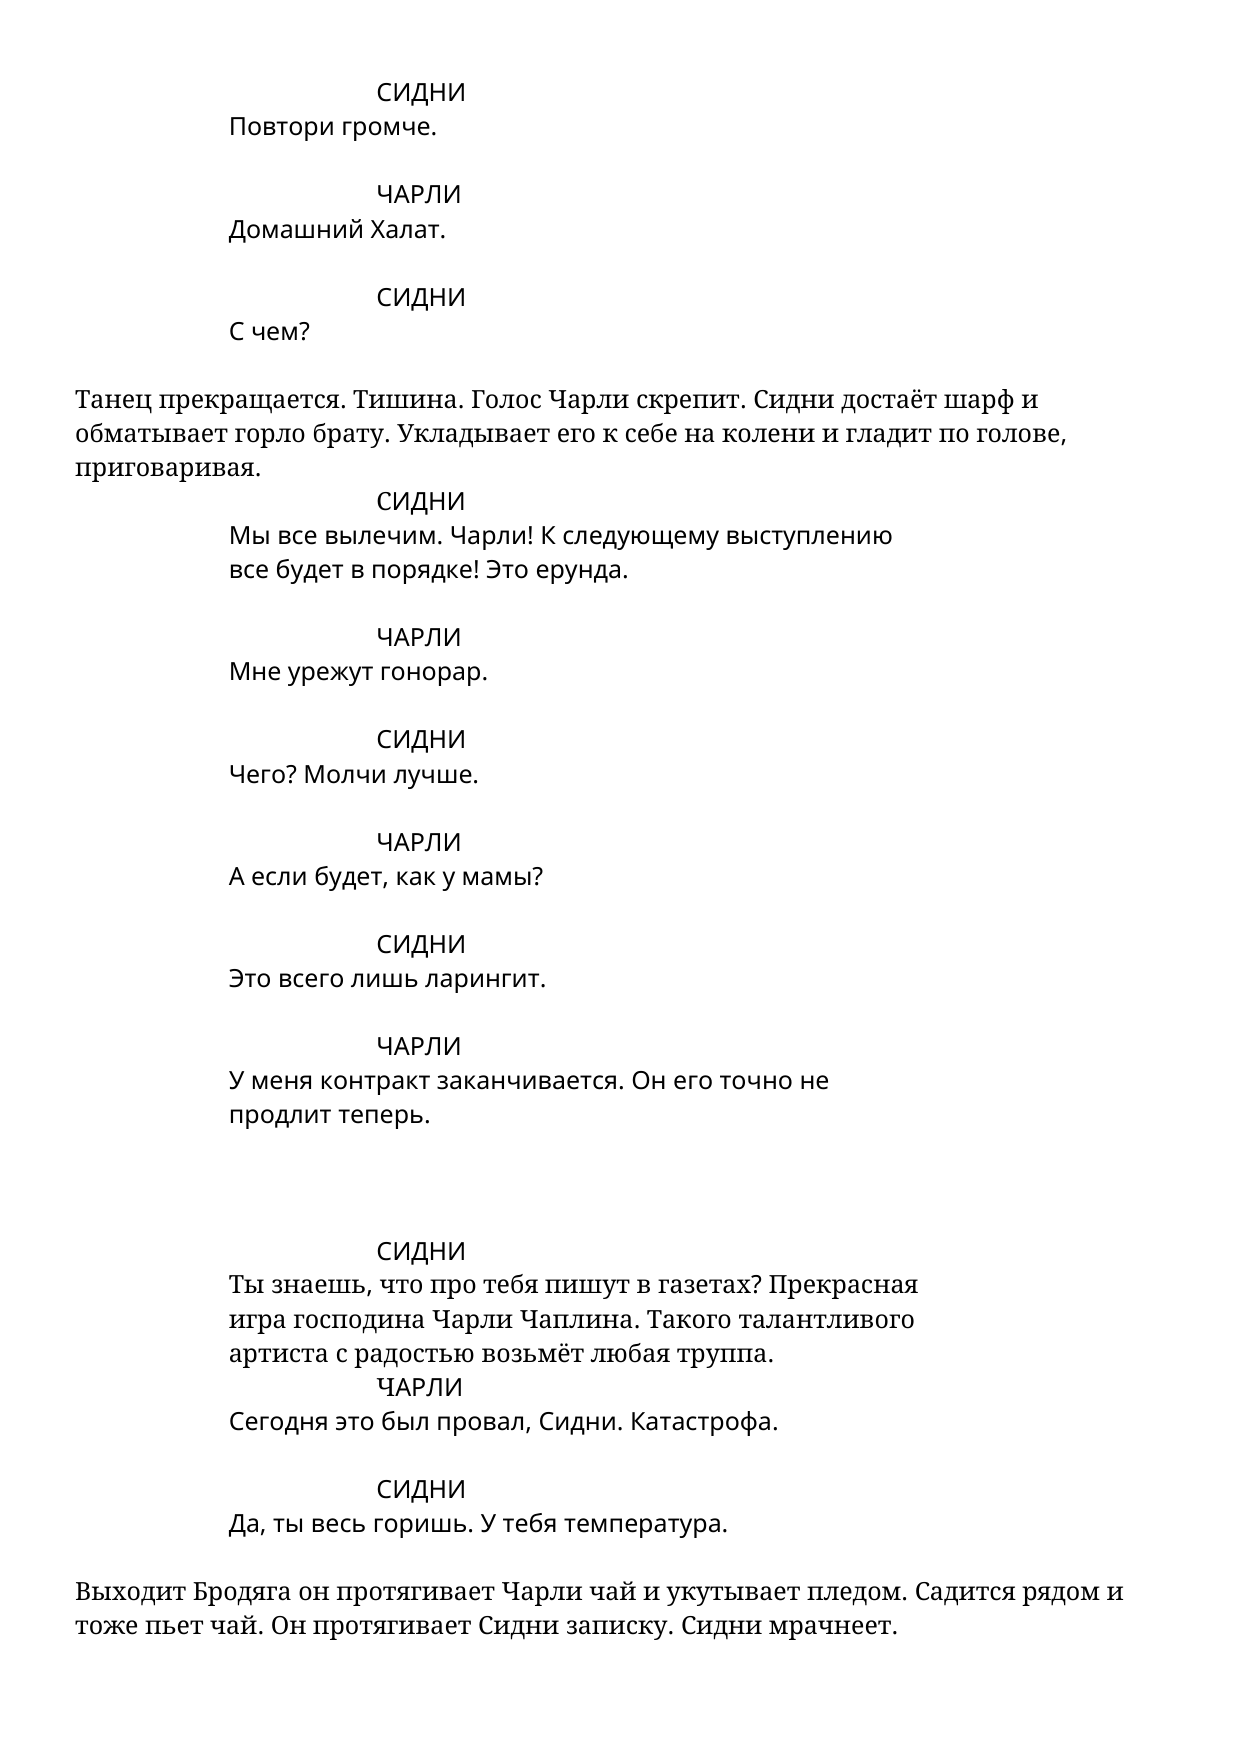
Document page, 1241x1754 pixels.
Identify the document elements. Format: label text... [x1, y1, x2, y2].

text СИДНИ [376, 927, 1133, 961]
text Да, ты весь горишь. У тебя температура. [228, 1506, 929, 1540]
text СИДНИ [376, 1472, 1133, 1506]
text СИДНИ [376, 484, 1133, 518]
text ЧАРЛИ [376, 1369, 1133, 1403]
text Мы все вылечим. Чарли! К следующему выступлению все будет в порядке! Это ерунда. [228, 518, 929, 586]
text А если будет, как у мамы? [228, 858, 929, 892]
text ЧАРЛИ [376, 824, 1133, 858]
text СИДНИ [376, 1233, 1133, 1267]
text С чем? [228, 313, 929, 347]
text У меня контракт заканчивается. Он его точно не продлит теперь. [228, 1063, 929, 1131]
text ЧАРЛИ [376, 177, 1133, 211]
text Ты знаешь, что про тебя пишут в газетах? Прекрасная игра господина Чарли Чаплина. Такого талантливого артиста с радостью возьмёт любая труппа. [228, 1267, 929, 1369]
text СИДНИ [376, 722, 1133, 756]
text Танец прекращается. Тишина. Голос Чарли скрепит. Сидни достаёт шарф и обматывает горло брату. Укладывает его к себе на колени и гладит по голове, приговаривая. [75, 382, 1165, 484]
text ЧАРЛИ [376, 620, 1133, 654]
text Повтори громче. [228, 109, 929, 143]
text СИДНИ [376, 75, 1133, 109]
text Выходит Бродяга он протягивает Чарли чай и укутывает пледом. Садится рядом и тоже пьет чай. Он протягивает Сидни записку. Сидни мрачнеет. [75, 1574, 1165, 1642]
text Домашний Халат. [228, 211, 929, 245]
text Мне урежут гонорар. [228, 654, 929, 688]
text Сегодня это был провал, Сидни. Катастрофа. [228, 1403, 929, 1437]
text Чего? Молчи лучше. [228, 756, 929, 790]
text ЧАРЛИ [376, 1029, 1133, 1063]
text Это всего лишь ларингит. [228, 961, 929, 995]
text СИДНИ [376, 279, 1133, 313]
